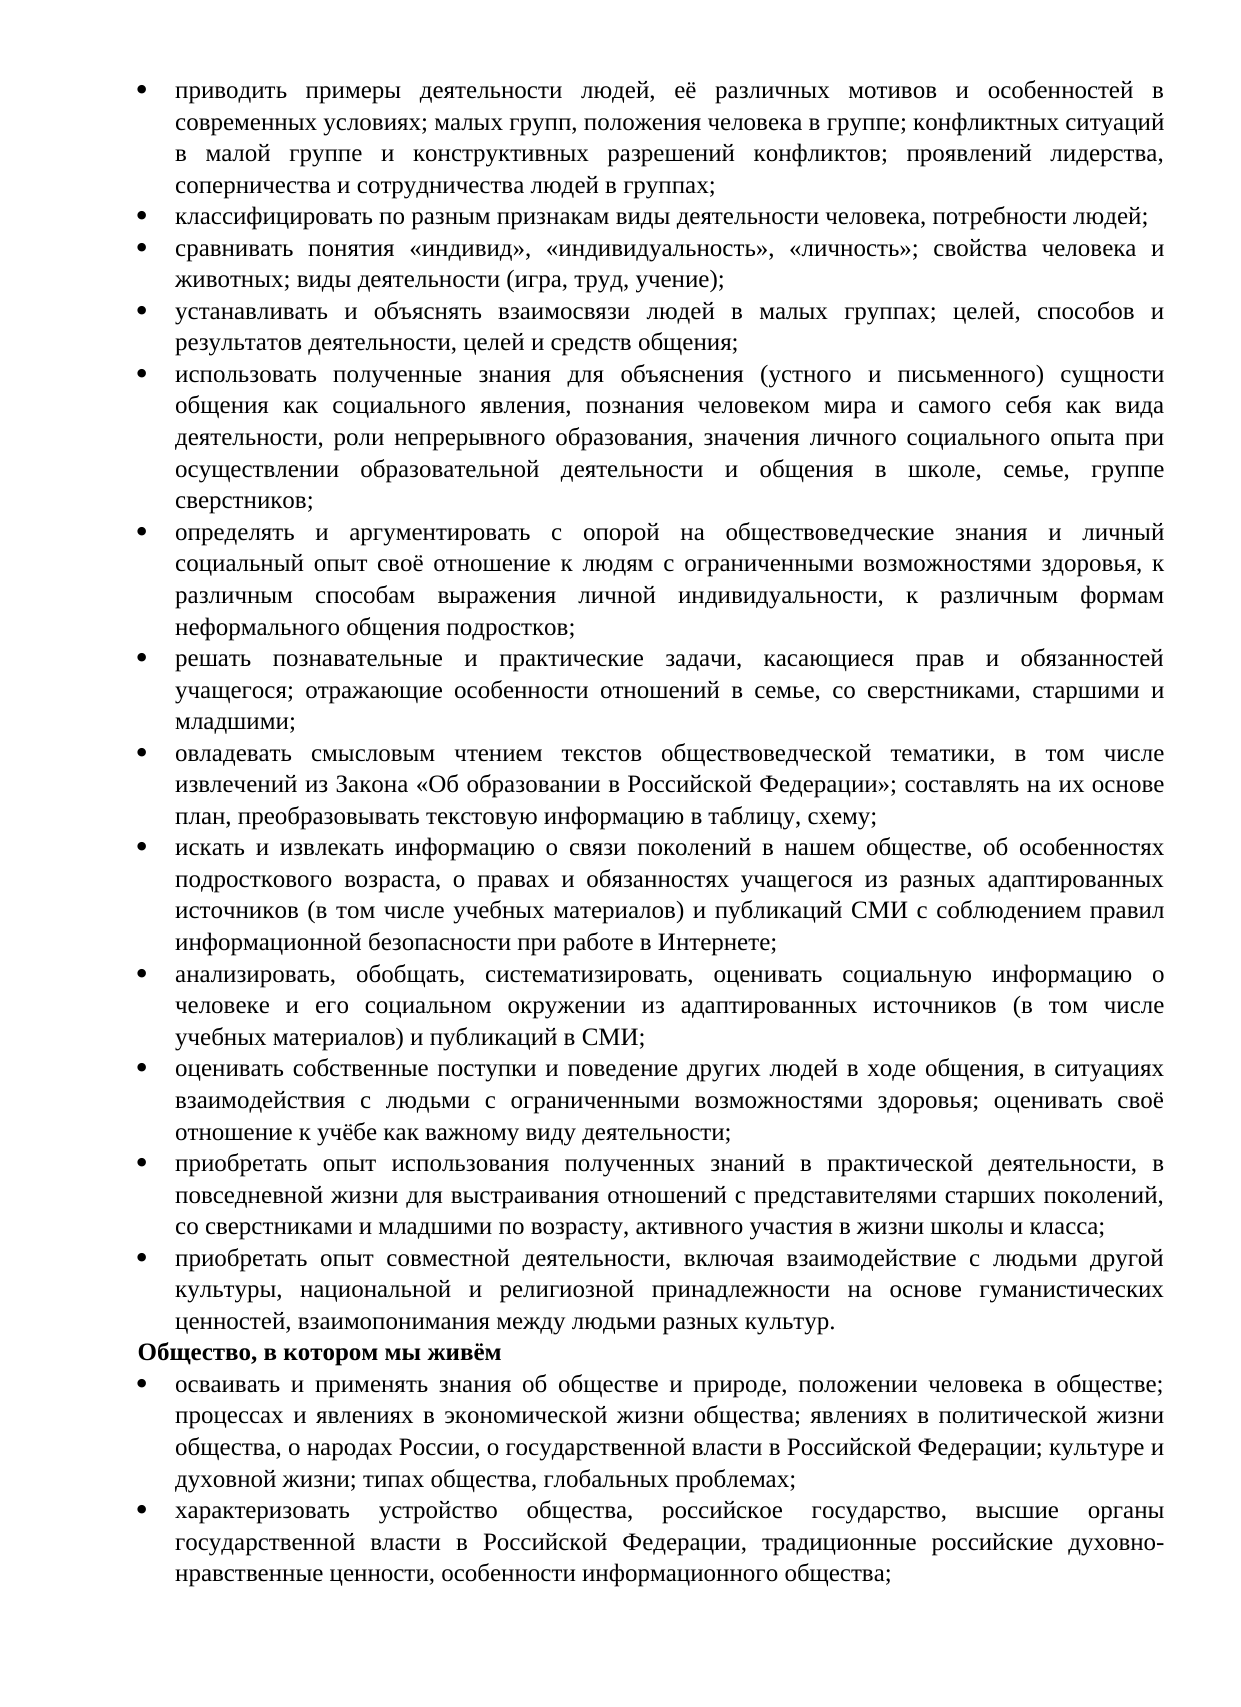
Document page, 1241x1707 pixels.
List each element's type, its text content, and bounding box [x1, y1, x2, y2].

list анализировать, обобщать, систематизировать, оценивать социальную информацию о человеке и его социальном окружении из адаптированных источников (в том числе учебных материалов) и публикаций в СМИ; [137, 959, 1165, 1051]
list решать познавательные и практические задачи, касающиеся прав и обязанностей учащегося; отражающие особенности отношений в семье, со сверстниками, старшими и младшими; [137, 643, 1165, 735]
list искать и извлекать информацию о связи поколений в нашем обществе, об особенностях подросткового возраста, о правах и обязанностях учащегося из разных адаптированных источников (в том числе учебных материалов) и публикаций СМИ с соблюдением правил информационной безопасности при работе в Интернете; [137, 832, 1165, 956]
list оценивать собственные поступки и поведение других людей в ходе общения, в ситуациях взаимодействия с людьми с ограниченными возможностями здоровья; оценивать своё отношение к учёбе как важному виду деятельности; [137, 1053, 1165, 1145]
list сравнивать понятия «индивид», «индивидуальность», «личность»; свойства человека и животных; виды деятельности (игра, труд, учение); [137, 233, 1165, 293]
text Общество, в котором мы живём [75, 1337, 1165, 1366]
list характеризовать устройство общества, российское государство, высшие органы государственной власти в Российской Федерации, традиционные российские духовно-нравственные ценности, особенности информационного общества; [137, 1495, 1165, 1587]
list устанавливать и объяснять взаимосвязи людей в малых группах; целей, способов и результатов деятельности, целей и средств общения; [137, 296, 1165, 356]
list приводить примеры деятельности людей, её различных мотивов и особенностей в современных условиях; малых групп, положения человека в группе; конфликтных ситуаций в малой группе и конструктивных разрешений конфликтов; проявлений лидерства, соперничества и сотрудничества людей в группах; [137, 75, 1165, 198]
list классифицировать по разным признакам виды деятельности человека, потребности людей; [137, 201, 1165, 230]
list приобретать опыт использования полученных знаний в практической деятельности, в повседневной жизни для выстраивания отношений с представителями старших поколений, со сверстниками и младшими по возрасту, активного участия в жизни школы и класса; [137, 1148, 1165, 1240]
list определять и аргументировать с опорой на обществоведческие знания и личный социальный опыт своё отношение к людям с ограниченными возможностями здоровья, к различным способам выражения личной индивидуальности, к различным формам неформального общения подростков; [137, 517, 1165, 640]
list овладевать смысловым чтением текстов обществоведческой тематики, в том числе извлечений из Закона «Об образовании в Российской Федерации»; составлять на их основе план, преобразовывать текстовую информацию в таблицу, схему; [137, 738, 1165, 830]
list осваивать и применять знания об обществе и природе, положении человека в обществе; процессах и явлениях в экономической жизни общества; явлениях в политической жизни общества, о народах России, о государственной власти в Российской Федерации; культуре и духовной жизни; типах общества, глобальных проблемах; [137, 1369, 1165, 1492]
list приобретать опыт совместной деятельности, включая взаимодействие с людьми другой культуры, национальной и религиозной принадлежности на основе гуманистических ценностей, взаимопонимания между людьми разных культур. [137, 1243, 1165, 1335]
list использовать полученные знания для объяснения (устного и письменного) сущности общения как социального явления, познания человеком мира и самого себя как вида деятельности, роли непрерывного образования, значения личного социального опыта при осуществлении образовательной деятельности и общения в школе, семье, группе сверстников; [137, 359, 1165, 514]
